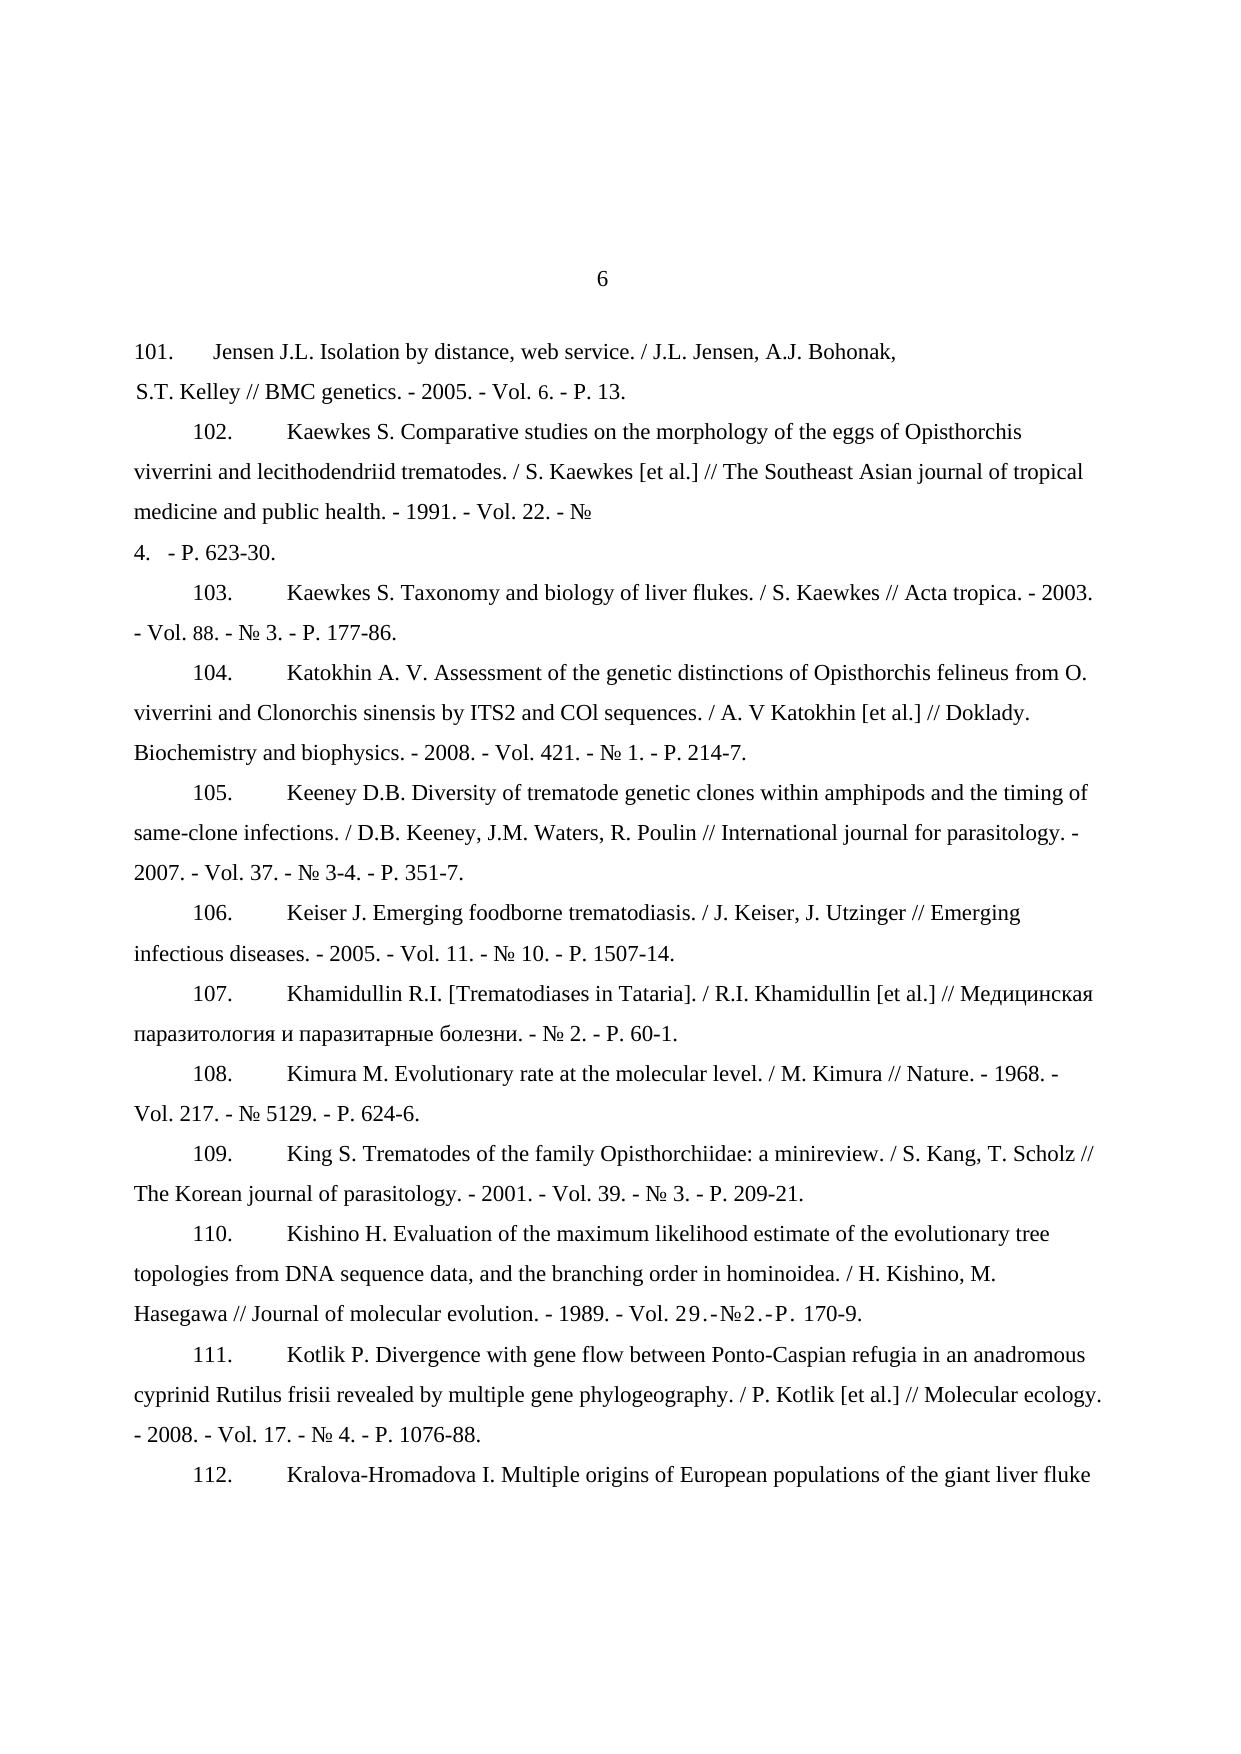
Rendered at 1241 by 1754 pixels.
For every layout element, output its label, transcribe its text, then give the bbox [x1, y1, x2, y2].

list Jensen J.L. Isolation by distance, web service. / J.L. Jensen, A.J. Bohonak, [133, 327, 1109, 367]
list - P. 623-30. [133, 528, 1109, 568]
list King S. Trematodes of the family Opisthorchiidae: a minireview. / S. Kang, T. Scholz // The Korean journal of parasitology. - 2001. - Vol. 39. - № 3. - P. 209-21. [133, 1129, 1105, 1209]
list Kimura М. Evolutionary rate at the molecular level. / M. Kimura // Nature. - 1968. - Vol. 217. - № 5129. - P. 624-6. [133, 1049, 1105, 1129]
list Kishino H. Evaluation of the maximum likelihood estimate of the evolutionary tree topologies from DNA sequence data, and the branching order in hominoidea. / H. Kishino, M. Hasegawa // Journal of molecular evolution. - 1989. - Vol. 29.-№2.-P. 170-9. [133, 1209, 1105, 1330]
list Khamidullin R.I. [Trematodiases in Tataria]. / R.I. Khamidullin [et al.] // Медицинская паразитология и паразитарные болезни. - № 2. - Р. 60-1. [133, 969, 1105, 1049]
list Keiser J. Emerging foodborne trematodiasis. / J. Keiser, J. Utzinger // Emerging infectious diseases. - 2005. - Vol. 11. - № 10. - P. 1507-14. [133, 889, 1105, 969]
list Katokhin A. V. Assessment of the genetic distinctions of Opisthorchis felineus from O. viverrini and Clonorchis sinensis by ITS2 and COl sequences. / A. V Katokhin [et al.] // Doklady. Biochemistry and biophysics. - 2008. - Vol. 421. - № 1. - P. 214-7. [133, 648, 1105, 768]
list Kaewkes S. Taxonomy and biology of liver flukes. / S. Kaewkes // Acta tropica. - 2003. - Vol. 88. - № 3. - P. 177-86. [133, 568, 1105, 648]
list Kotlik P. Divergence with gene flow between Ponto-Caspian refugia in an anadromous cyprinid Rutilus frisii revealed by multiple gene phylogeography. / P. Kotlik [et al.] // Molecular ecology. - 2008. - Vol. 17. - № 4. - P. 1076-88. [133, 1330, 1105, 1450]
text S.T. Kelley // BMC genetics. - 2005. - Vol. 6. - P. 13. [136, 367, 1109, 407]
list Kaewkes S. Comparative studies on the morphology of the eggs of Opisthorchis viverrini and lecithodendriid trematodes. / S. Kaewkes [et al.] // The Southeast Asian journal of tropical medicine and public health. - 1991. - Vol. 22. - № [133, 407, 1105, 528]
list Keeney D.B. Diversity of trematode genetic clones within amphipods and the timing of same-clone infections. / D.B. Keeney, J.M. Waters, R. Poulin // International journal for parasitology. - 2007. - Vol. 37. - № 3-4. - P. 351-7. [133, 768, 1105, 889]
